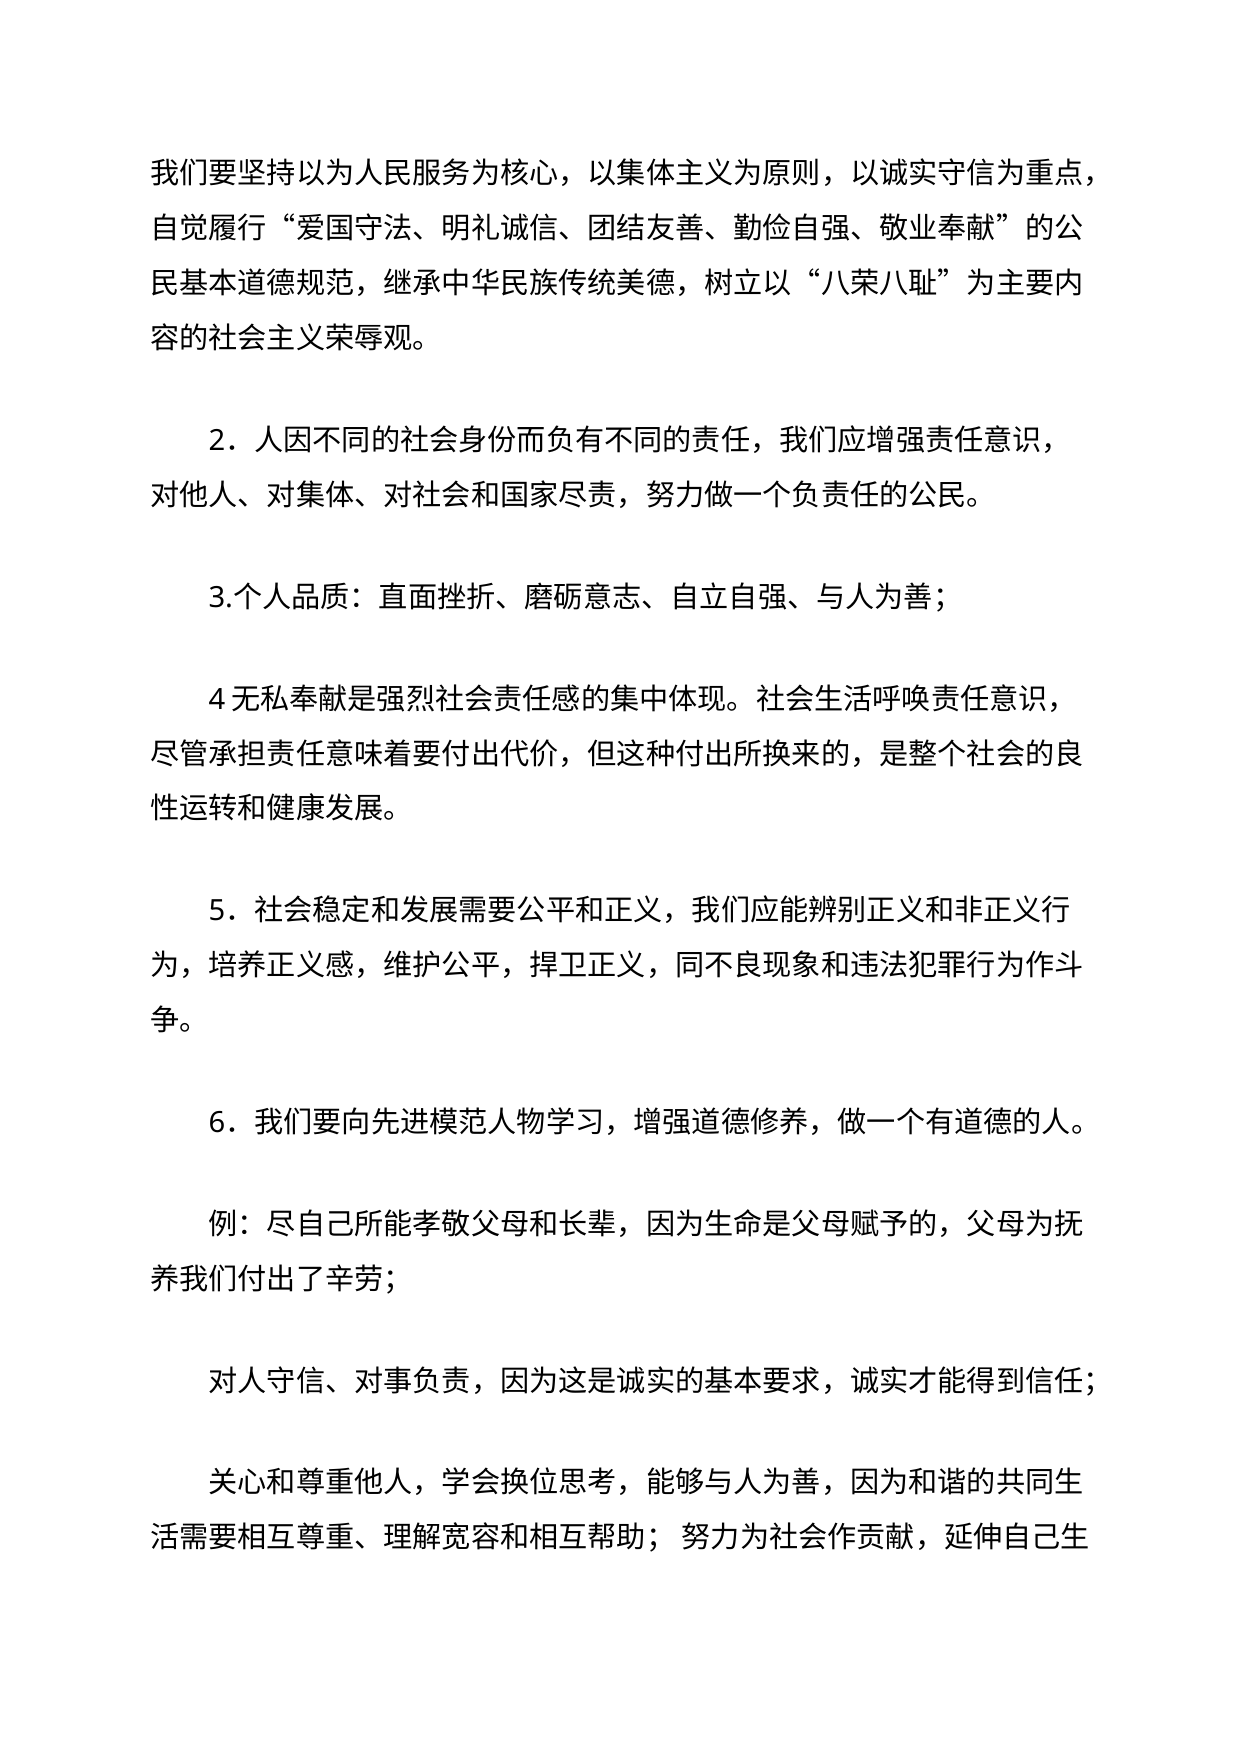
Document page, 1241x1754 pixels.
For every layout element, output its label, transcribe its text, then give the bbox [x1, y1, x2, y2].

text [150, 1459, 1090, 1556]
text 2．人因不同的社会身份而负有不同的责任，我们应增强责任意识，对他人、对集体、对社会和国家尽责，努力做一个负责任的公民。 [150, 416, 1090, 514]
text 3.个人品质：直面挫折、磨砺意志、自立自强、与人为善； [150, 573, 1090, 616]
text 例：尽自己所能孝敬父母和长辈，因为生命是父母赋予的，父母为抚养我们付出了辛劳； [150, 1201, 1090, 1298]
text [150, 150, 1090, 357]
text 4无私奉献是强烈社会责任感的集中体现。社会生活呼唤责任意识，尽管承担责任意味着要付出代价，但这种付出所换来的，是整个社会的良性运转和健康发展。 [150, 675, 1090, 827]
text 对人守信、对事负责，因为这是诚实的基本要求，诚实才能得到信任； [150, 1357, 1090, 1399]
text 5．社会稳定和发展需要公平和正义，我们应能辨别正义和非正义行为，培养正义感，维护公平，捍卫正义，同不良现象和违法犯罪行为作斗争。 [150, 887, 1090, 1039]
text 6．我们要向先进模范人物学习，增强道德修养，做一个有道德的人。 [150, 1098, 1090, 1141]
